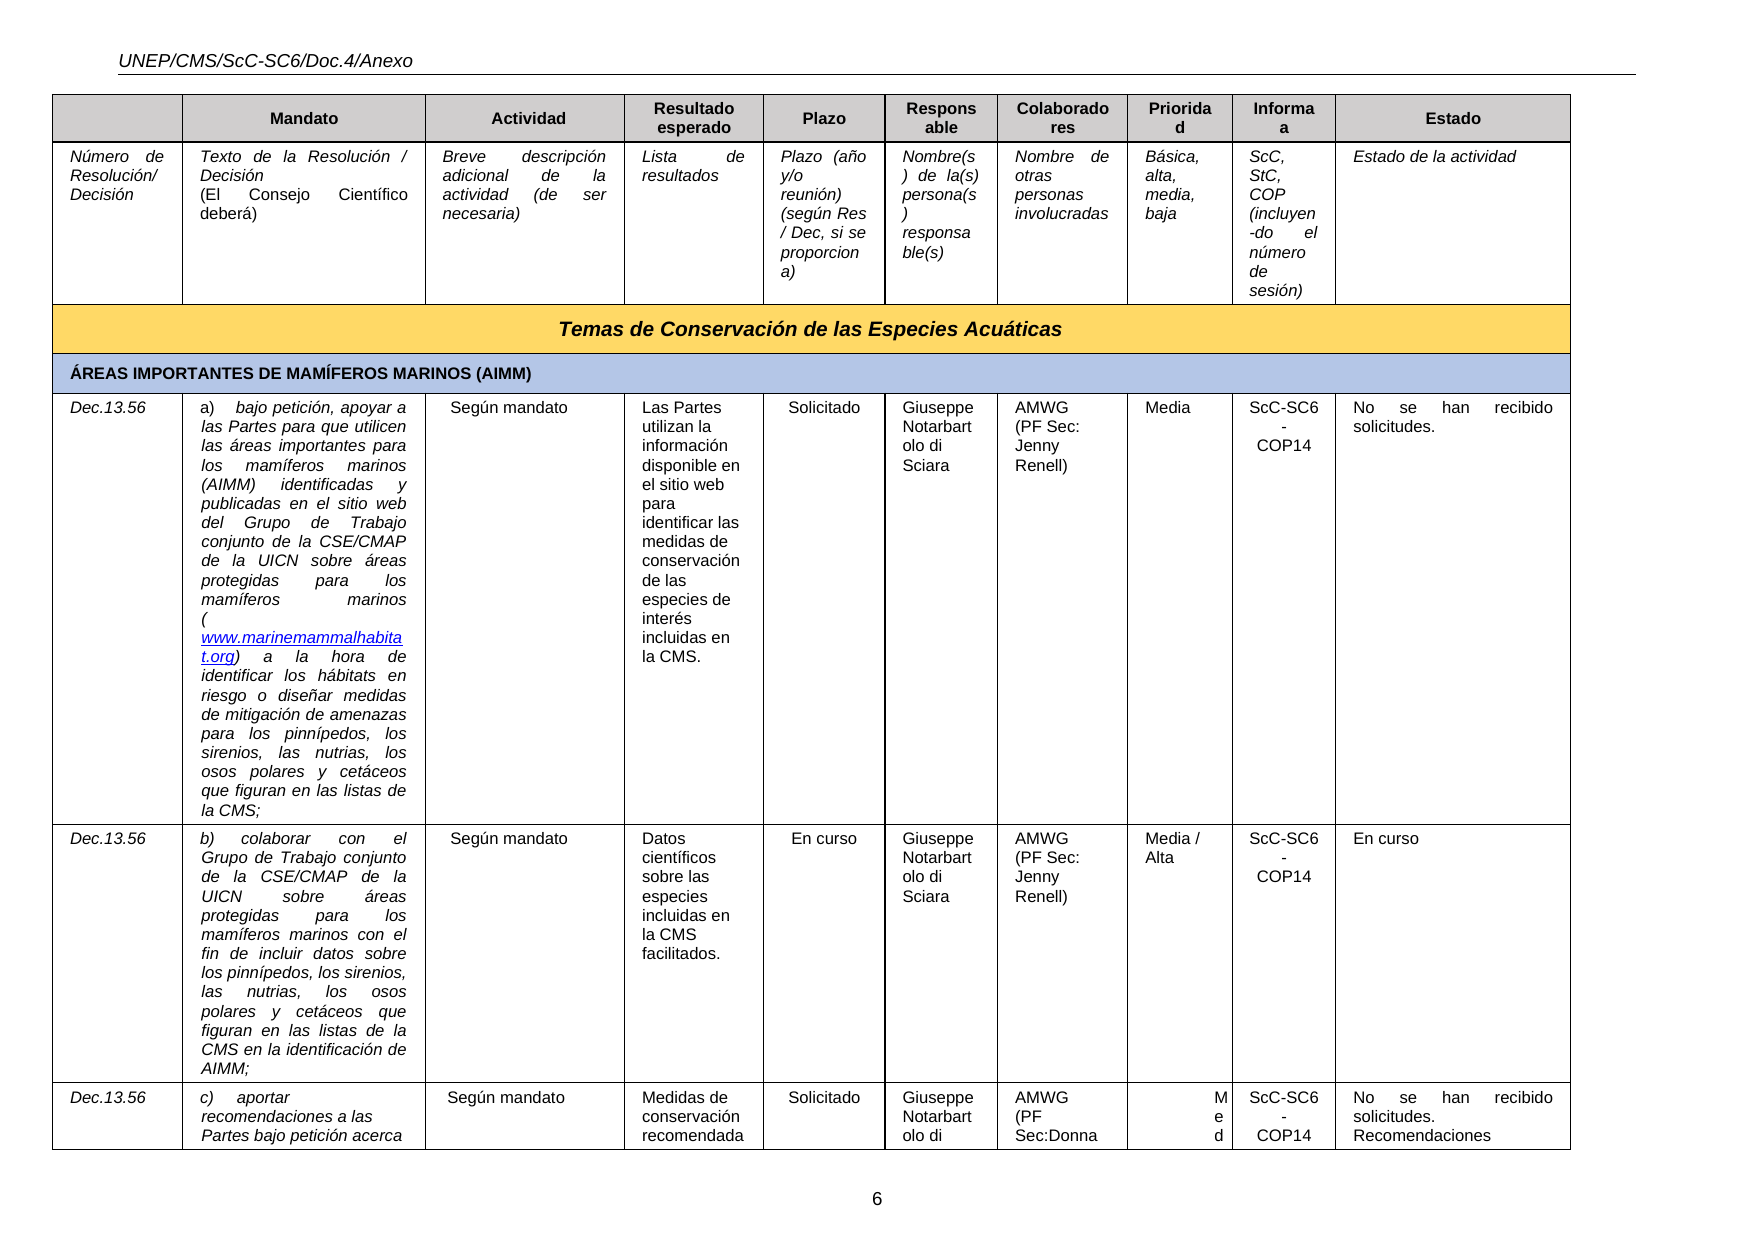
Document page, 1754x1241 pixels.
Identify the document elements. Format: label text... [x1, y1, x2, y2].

table_cell Según mandato [426, 825, 624, 1082]
table_cell Giuseppe Notarbartolo di Sciara [886, 394, 997, 824]
table_cell Número de Resolución/ Decisión [53, 143, 182, 304]
table_cell Básica, alta, media, baja [1128, 143, 1232, 304]
table_cell En curso [764, 825, 884, 1082]
table_cell colaborar con el Grupo de Trabajo conjunto de la CSE/CMAP de la UICN sobre áreas protegidas para los mamíferos marinos con el fin de incluir datos sobre los pinnípedos, los sirenios, las nutrias, los osos polares y cetáceos que figuran en las listas de la CMS en la identificación de AIMM; [183, 825, 425, 1082]
table_cell ScC-SC6 - COP14 [1233, 394, 1335, 824]
table_cell Dec.13.56 [53, 1083, 182, 1149]
table_cell Las Partes utilizan la información disponible en el sitio web para identificar las medidas de conservación de las especies de interés incluidas en la CMS. [625, 394, 763, 824]
table_cell Solicitado [764, 394, 884, 824]
table_header [53, 95, 182, 141]
table_cell Media / Alta [1128, 825, 1232, 1082]
table_cell Media / Alta [1128, 1083, 1232, 1149]
table_cell Según mandato [426, 394, 624, 824]
table_header Plazo [764, 95, 884, 141]
table_cell Plazo (año y/o reunión) (según Res / Dec, si se proporciona) [764, 143, 884, 304]
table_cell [625, 1083, 763, 1149]
table_cell Media [1128, 394, 1232, 824]
table_cell Datos científicos sobre las especies incluidas en la CMS facilitados. [625, 825, 763, 1082]
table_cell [183, 1083, 425, 1149]
table_header Responsable [886, 95, 997, 141]
table_cell AMWG (PF Sec: Jenny Renell) [998, 394, 1127, 824]
table_cell Nombre(s) de la(s) persona(s) responsable(s) [886, 143, 997, 304]
table_cell Giuseppe Notarbartolo di Sciara [886, 1083, 997, 1149]
table_cell Solicitado [764, 1083, 884, 1149]
table_cell bajo petición, apoyar a las Partes para que utilicen las áreas importantes para los mamíferos marinos (AIMM) identificadas y publicadas en el sitio web del Grupo de Trabajo conjunto de la CSE/CMAP de la UICN sobre áreas protegidas para los mamíferos marinos (www.marinemammalhabitat.org) a la hora de identificar los hábitats en riesgo o diseñar medidas de mitigación de amenazas para los pinnípedos, los sirenios, las nutrias, los osos polares y cetáceos que figuran en las listas de la CMS; [183, 394, 425, 824]
table_cell ScC-SC6 - COP14 [1233, 1083, 1335, 1149]
table_cell AMWG (PF Sec: Jenny Renell) [998, 825, 1127, 1082]
table_cell Estado de la actividad [1336, 143, 1570, 304]
table_cell ÁREAS IMPORTANTES DE MAMÍFEROS MARINOS (AIMM) [53, 354, 1570, 393]
table_cell AMWG (PF Sec:Donna Kwan, Jenny Renell) [998, 1083, 1127, 1149]
table_cell Según mandato [426, 1083, 624, 1149]
table_cell Breve descripción adicional de la actividad (de ser necesaria) [426, 143, 624, 304]
table_header Mandato [183, 95, 425, 141]
table_cell Lista de resultados [625, 143, 763, 304]
table_cell ScC-SC6 - COP14 [1233, 825, 1335, 1082]
table_cell Nombre de otras personas involucradas [998, 143, 1127, 304]
table_header Informa a [1233, 95, 1335, 141]
table_cell Temas de Conservación de las Especies Acuáticas [53, 305, 1570, 353]
table_cell ScC, StC, COP (incluyen-do el número de sesión) [1233, 143, 1335, 304]
table_header Actividad [426, 95, 624, 141]
table_header Estado [1336, 95, 1570, 141]
table_cell Giuseppe Notarbartolo di Sciara [886, 825, 997, 1082]
table_header Resultado esperado [625, 95, 763, 141]
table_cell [1336, 1083, 1570, 1149]
table_header Prioridad [1128, 95, 1232, 141]
table_header Colaboradores [998, 95, 1127, 141]
table_cell En curso [1336, 825, 1570, 1082]
table_cell Dec.13.56 [53, 394, 182, 824]
table_cell Dec.13.56 [53, 825, 182, 1082]
table_cell No se han recibido solicitudes. [1336, 394, 1570, 824]
table_cell Texto de la Resolución / Decisión (El Consejo Científico deberá) [183, 143, 425, 304]
